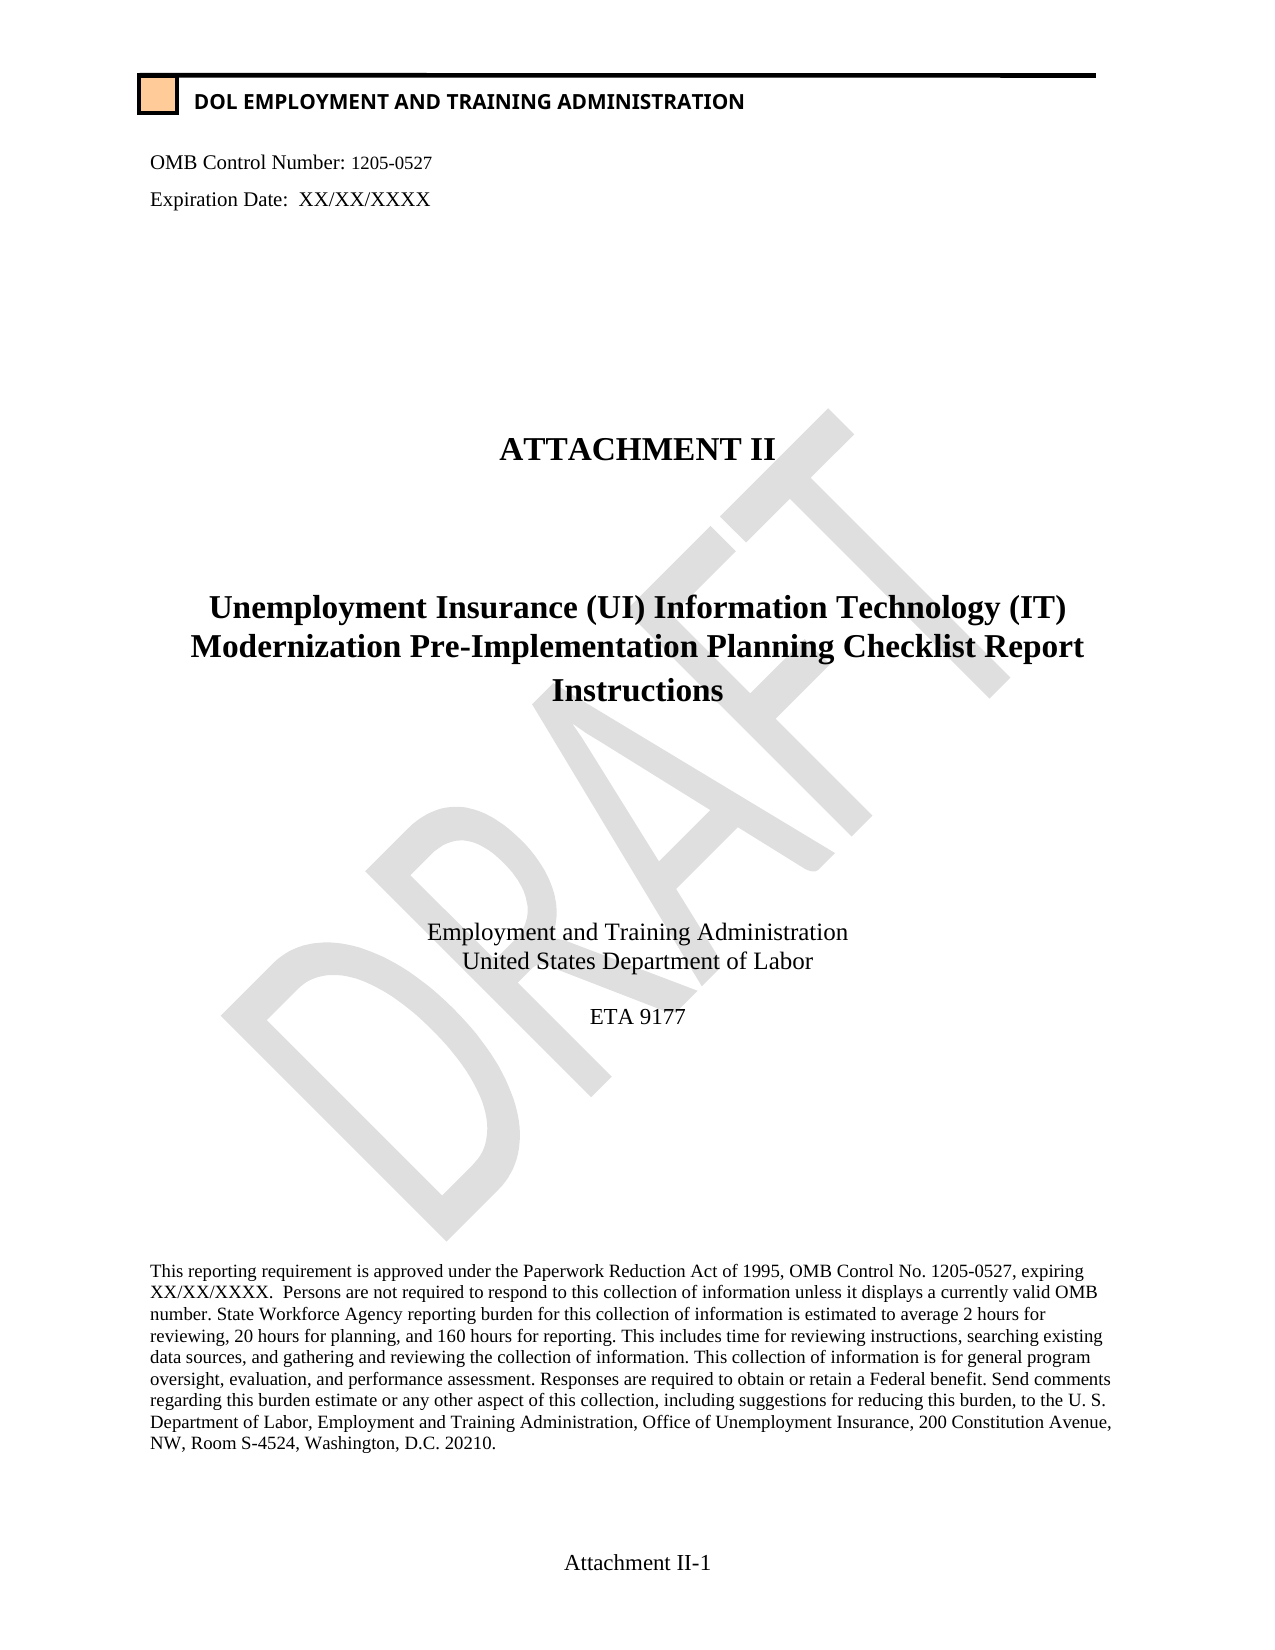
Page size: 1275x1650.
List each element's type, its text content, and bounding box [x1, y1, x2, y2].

text OMB Control Number: 1205-0527 [150, 150, 1125, 174]
text This reporting requirement is approved under the Paperwork Reduction Act of 1995, OMB Control No. 1205-0527, expiring XX/XX/XXXX. Persons are not required to respond to this collection of information unless it displays a currently valid OMB number. State Workforce Agency reporting burden for this collection of information is estimated to average 2 hours for reviewing, 20 hours for planning, and 160 hours for reporting. This includes time for reviewing instructions, searching existing data sources, and gathering and reviewing the collection of information. This collection of information is for general program oversight, evaluation, and performance assessment. Responses are required to obtain or retain a Federal benefit. Send comments regarding this burden estimate or any other aspect of this collection, including suggestions for reducing this burden, to the U. S. Department of Labor, Employment and Training Administration, Office of Unemployment Insurance, 200 Constitution Avenue, NW, Room S-4524, Washington, D.C. 20210. [150, 1260, 1125, 1454]
text ETA 9177 [150, 1003, 1125, 1030]
text Employment and Training Administration [150, 917, 1125, 946]
text Expiration Date: XX/XX/XXXX [150, 187, 1125, 211]
text Unemployment Insurance (UI) Information Technology (IT) Modernization Pre-Implementation Planning Checklist Report [150, 588, 1125, 664]
text Instructions [150, 671, 1125, 709]
text ATTACHMENT II [150, 429, 1125, 468]
text United States Department of Labor [150, 946, 1125, 975]
